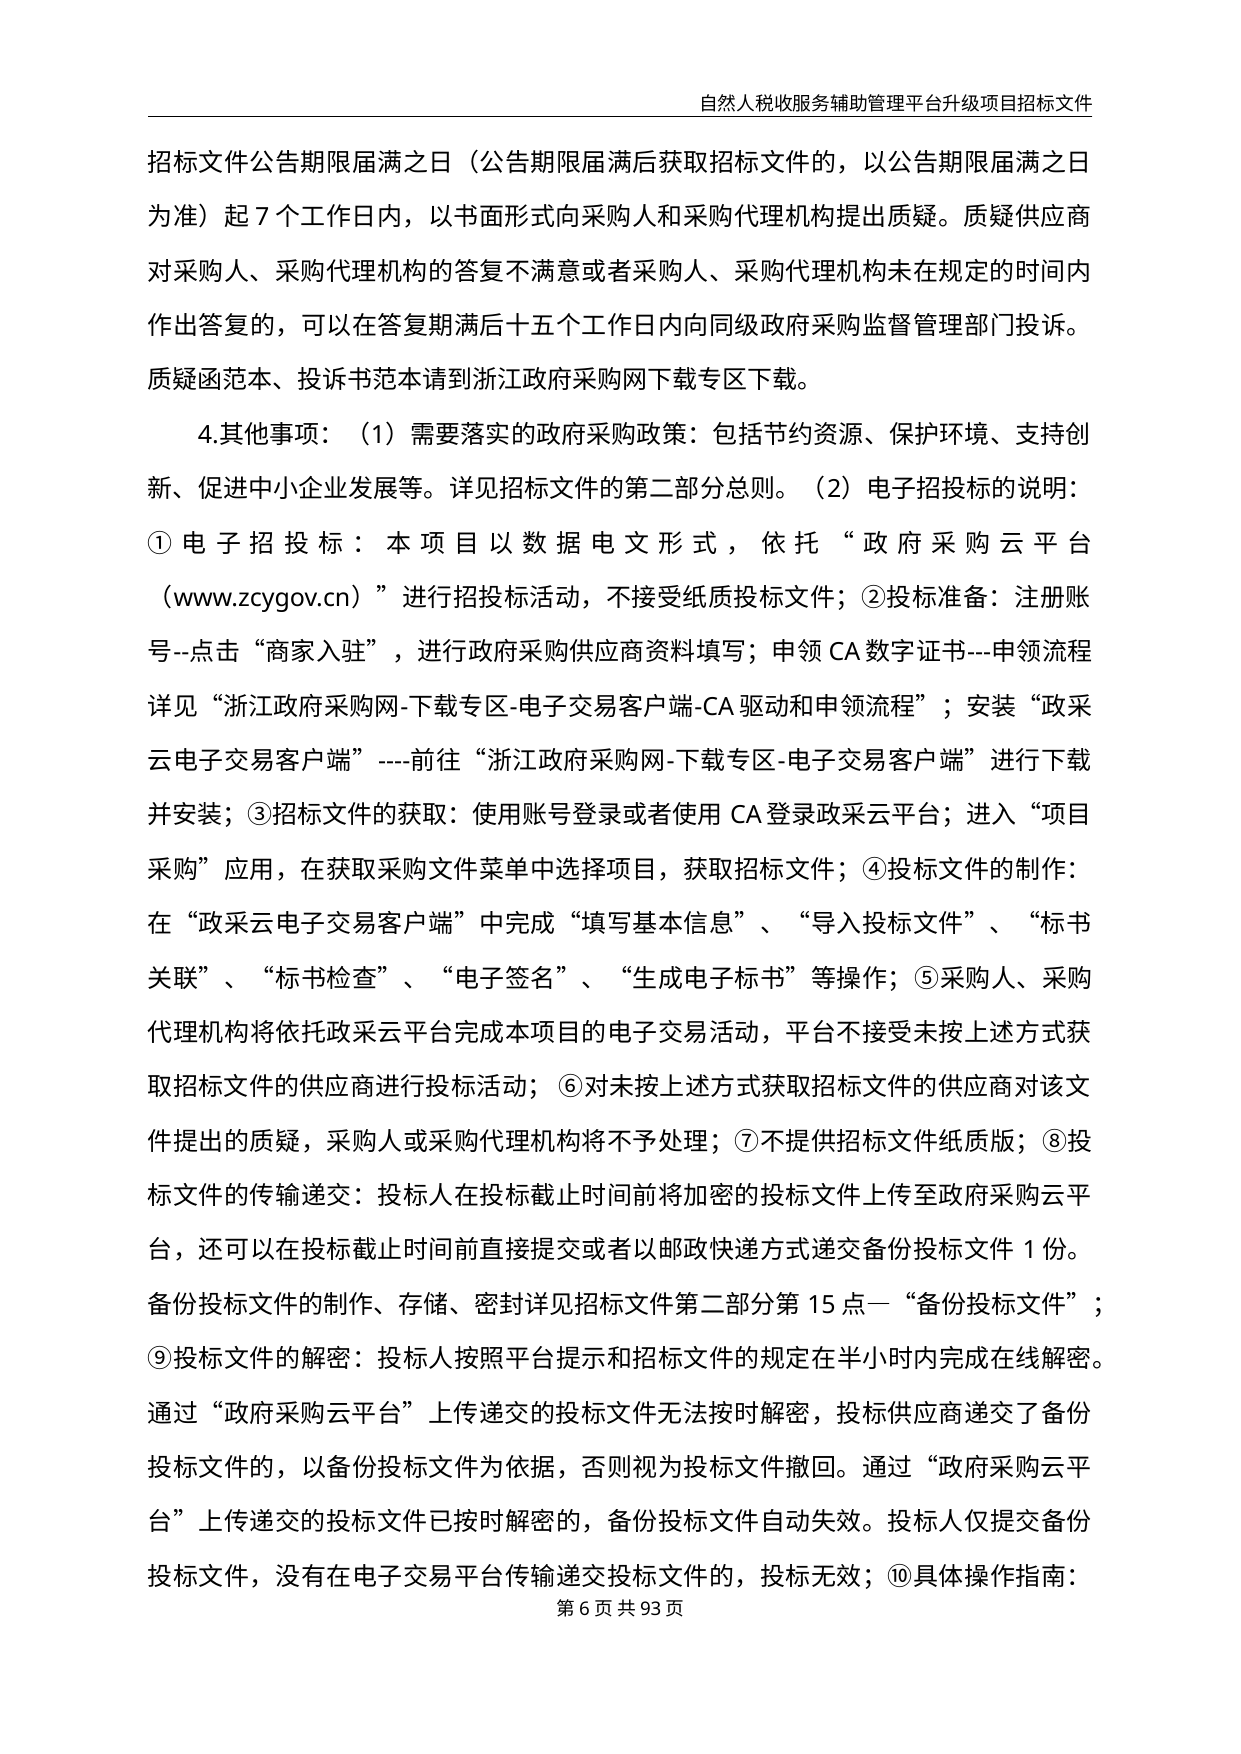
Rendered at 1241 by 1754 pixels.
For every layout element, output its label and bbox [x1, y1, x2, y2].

text [148, 142, 1092, 396]
text [148, 414, 1092, 1592]
